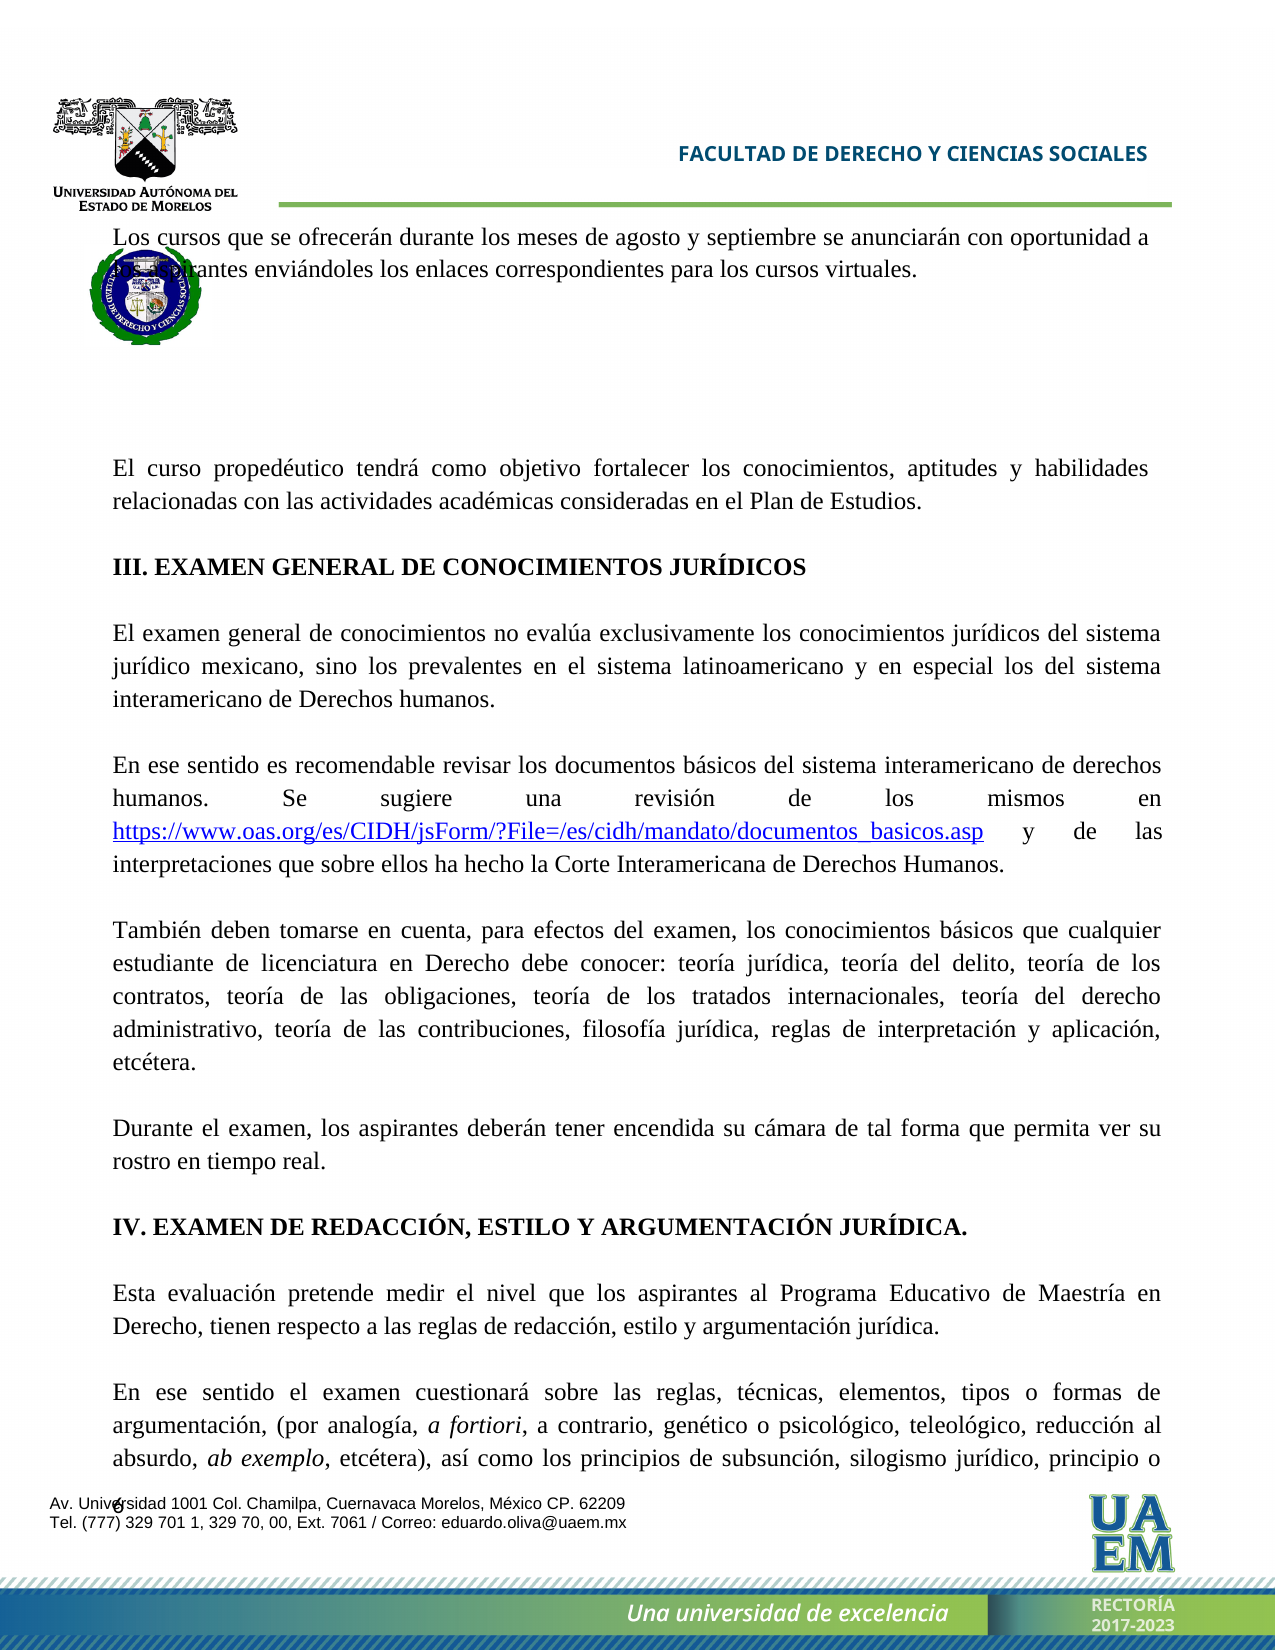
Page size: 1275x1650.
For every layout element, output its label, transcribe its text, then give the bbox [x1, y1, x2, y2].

text Durante el examen, los aspirantes deberán tener encendida su cámara de tal forma que permita ver su rostro en tiempo real. [112, 1113, 1162, 1175]
text IV. EXAMEN DE REDACCIÓN, ESTILO Y ARGUMENTACIÓN JURÍDICA. [112, 1212, 1162, 1241]
text III. EXAMEN GENERAL DE CONOCIMIENTOS JURÍDICOS [112, 552, 1162, 581]
text El examen general de conocimientos no evalúa exclusivamente los conocimientos jurídicos del sistema jurídico mexicano, sino los prevalentes en el sistema latinoamericano y en especial los del sistema interamericano de Derechos humanos. [112, 618, 1162, 713]
text En ese sentido es recomendable revisar los documentos básicos del sistema interamericano de derechos humanos. Se sugiere una revisión de los mismos en https://www.oas.org/es/CIDH/jsForm/?File=/es/cidh/mandato/documentos_basicos.asp y de las interpretaciones que sobre ellos ha hecho la Corte Interamericana de Derechos Humanos. [112, 750, 1162, 878]
text Los cursos que se ofrecerán durante los meses de agosto y septiembre se anunciarán con oportunidad a los aspirantes enviándoles los enlaces correspondientes para los cursos virtuales. [112, 222, 1150, 283]
picture [0, 27, 1275, 1650]
text Esta evaluación pretende medir el nivel que los aspirantes al Programa Educativo de Maestría en Derecho, tienen respecto a las reglas de redacción, estilo y argumentación jurídica. [112, 1278, 1162, 1340]
text También deben tomarse en cuenta, para efectos del examen, los conocimientos básicos que cualquier estudiante de licenciatura en Derecho debe conocer: teoría jurídica, teoría del delito, teoría de los contratos, teoría de las obligaciones, teoría de los tratados internacionales, teoría del derecho administrativo, teoría de las contribuciones, filosofía jurídica, reglas de interpretación y aplicación, etcétera. [112, 915, 1162, 1076]
text El curso propedéutico tendrá como objetivo fortalecer los conocimientos, aptitudes y habilidades relacionadas con las actividades académicas consideradas en el Plan de Estudios. [112, 453, 1150, 514]
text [112, 1377, 1162, 1472]
